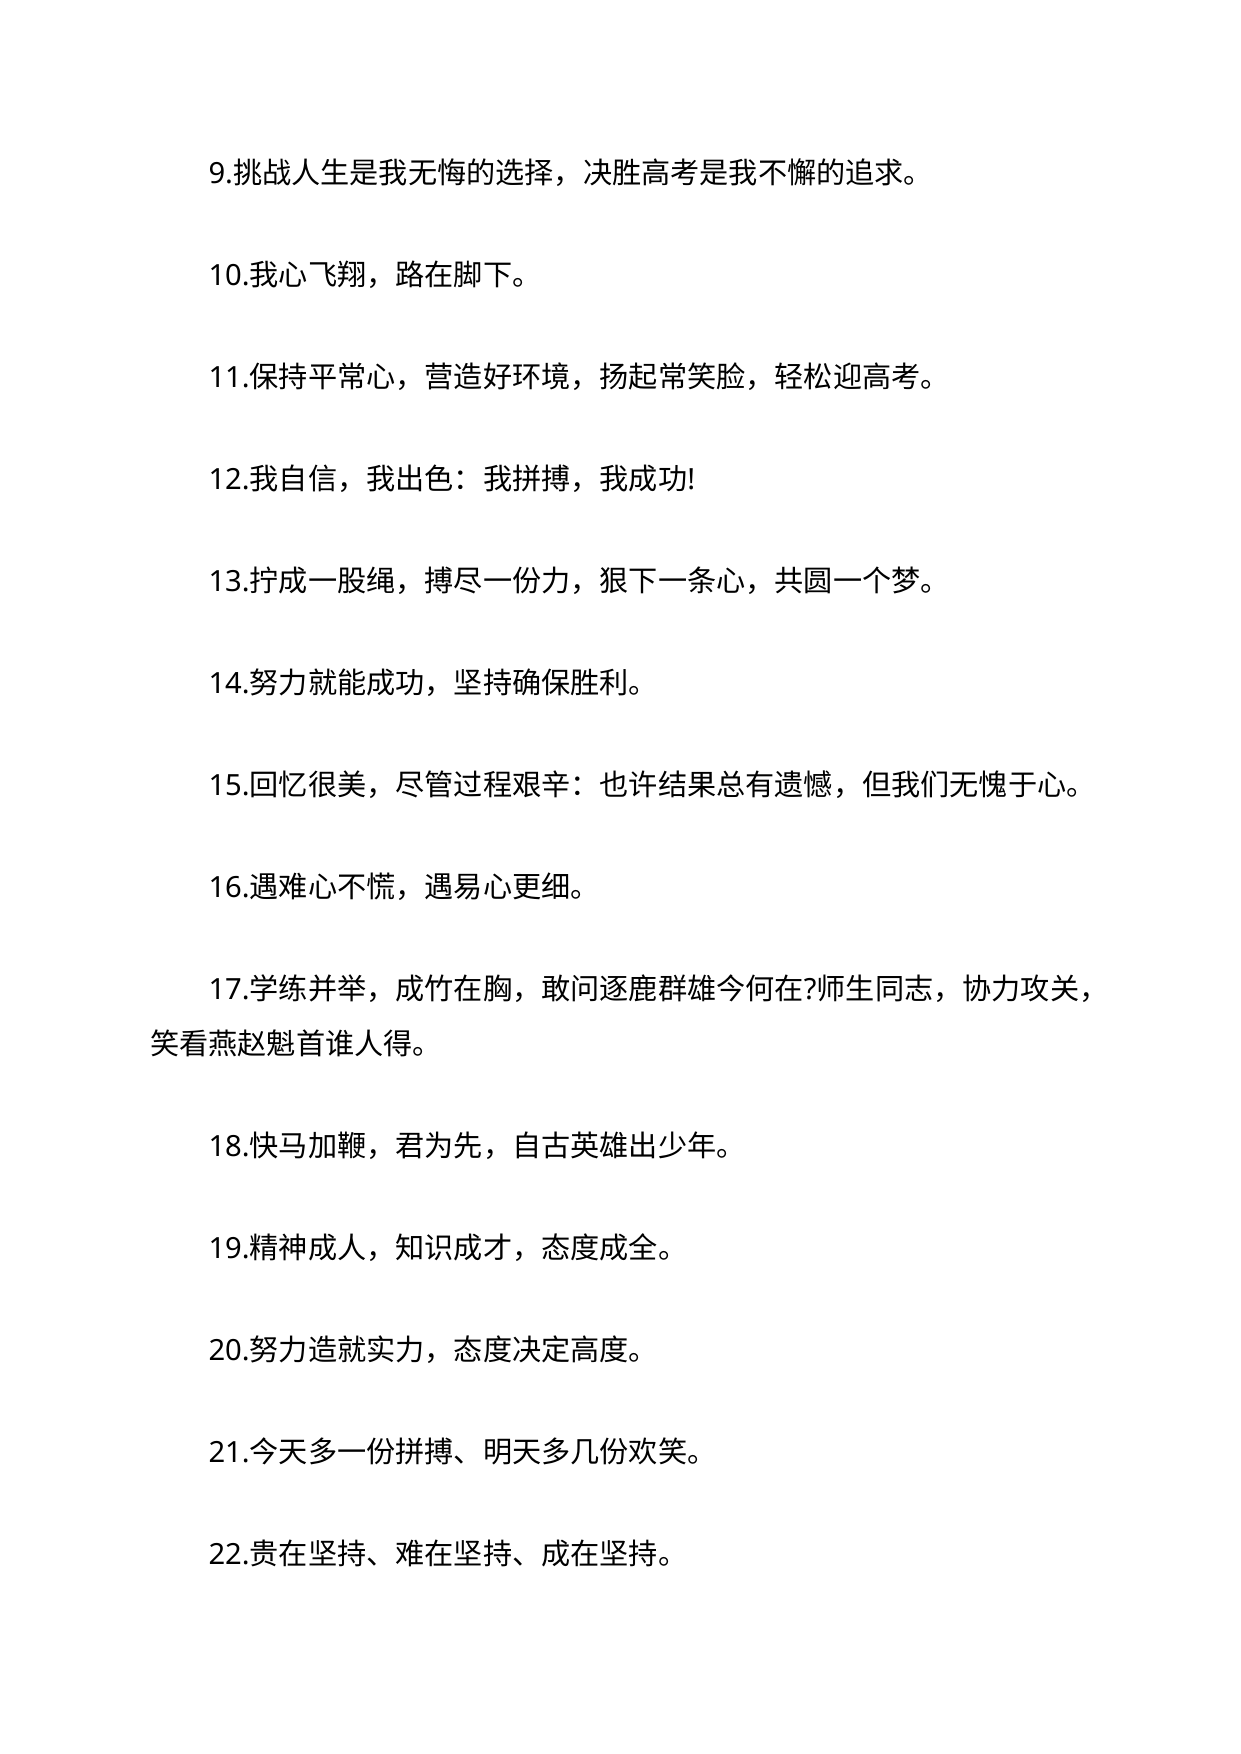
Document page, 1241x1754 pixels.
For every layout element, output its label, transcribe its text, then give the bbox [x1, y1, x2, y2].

text 13.拧成一股绳，搏尽一份力，狠下一条心，共圆一个梦。 [150, 558, 1090, 600]
text 18.快马加鞭，君为先，自古英雄出少年。 [150, 1123, 1090, 1165]
text 17.学练并举，成竹在胸，敢问逐鹿群雄今何在?师生同志，协力攻关，笑看燕赵魁首谁人得。 [150, 966, 1090, 1063]
text 9.挑战人生是我无悔的选择，决胜高考是我不懈的追求。 [150, 150, 1090, 192]
text 15.回忆很美，尽管过程艰辛：也许结果总有遗憾，但我们无愧于心。 [150, 762, 1090, 804]
text 14.努力就能成功，坚持确保胜利。 [150, 660, 1090, 702]
text 16.遇难心不慌，遇易心更细。 [150, 864, 1090, 906]
text 22.贵在坚持、难在坚持、成在坚持。 [150, 1531, 1090, 1573]
text 12.我自信，我出色：我拼搏，我成功! [150, 456, 1090, 498]
text 10.我心飞翔，路在脚下。 [150, 252, 1090, 294]
text 19.精神成人，知识成才，态度成全。 [150, 1224, 1090, 1267]
text 20.努力造就实力，态度决定高度。 [150, 1327, 1090, 1369]
text 21.今天多一份拼搏、明天多几份欢笑。 [150, 1428, 1090, 1471]
text 11.保持平常心，营造好环境，扬起常笑脸，轻松迎高考。 [150, 354, 1090, 396]
